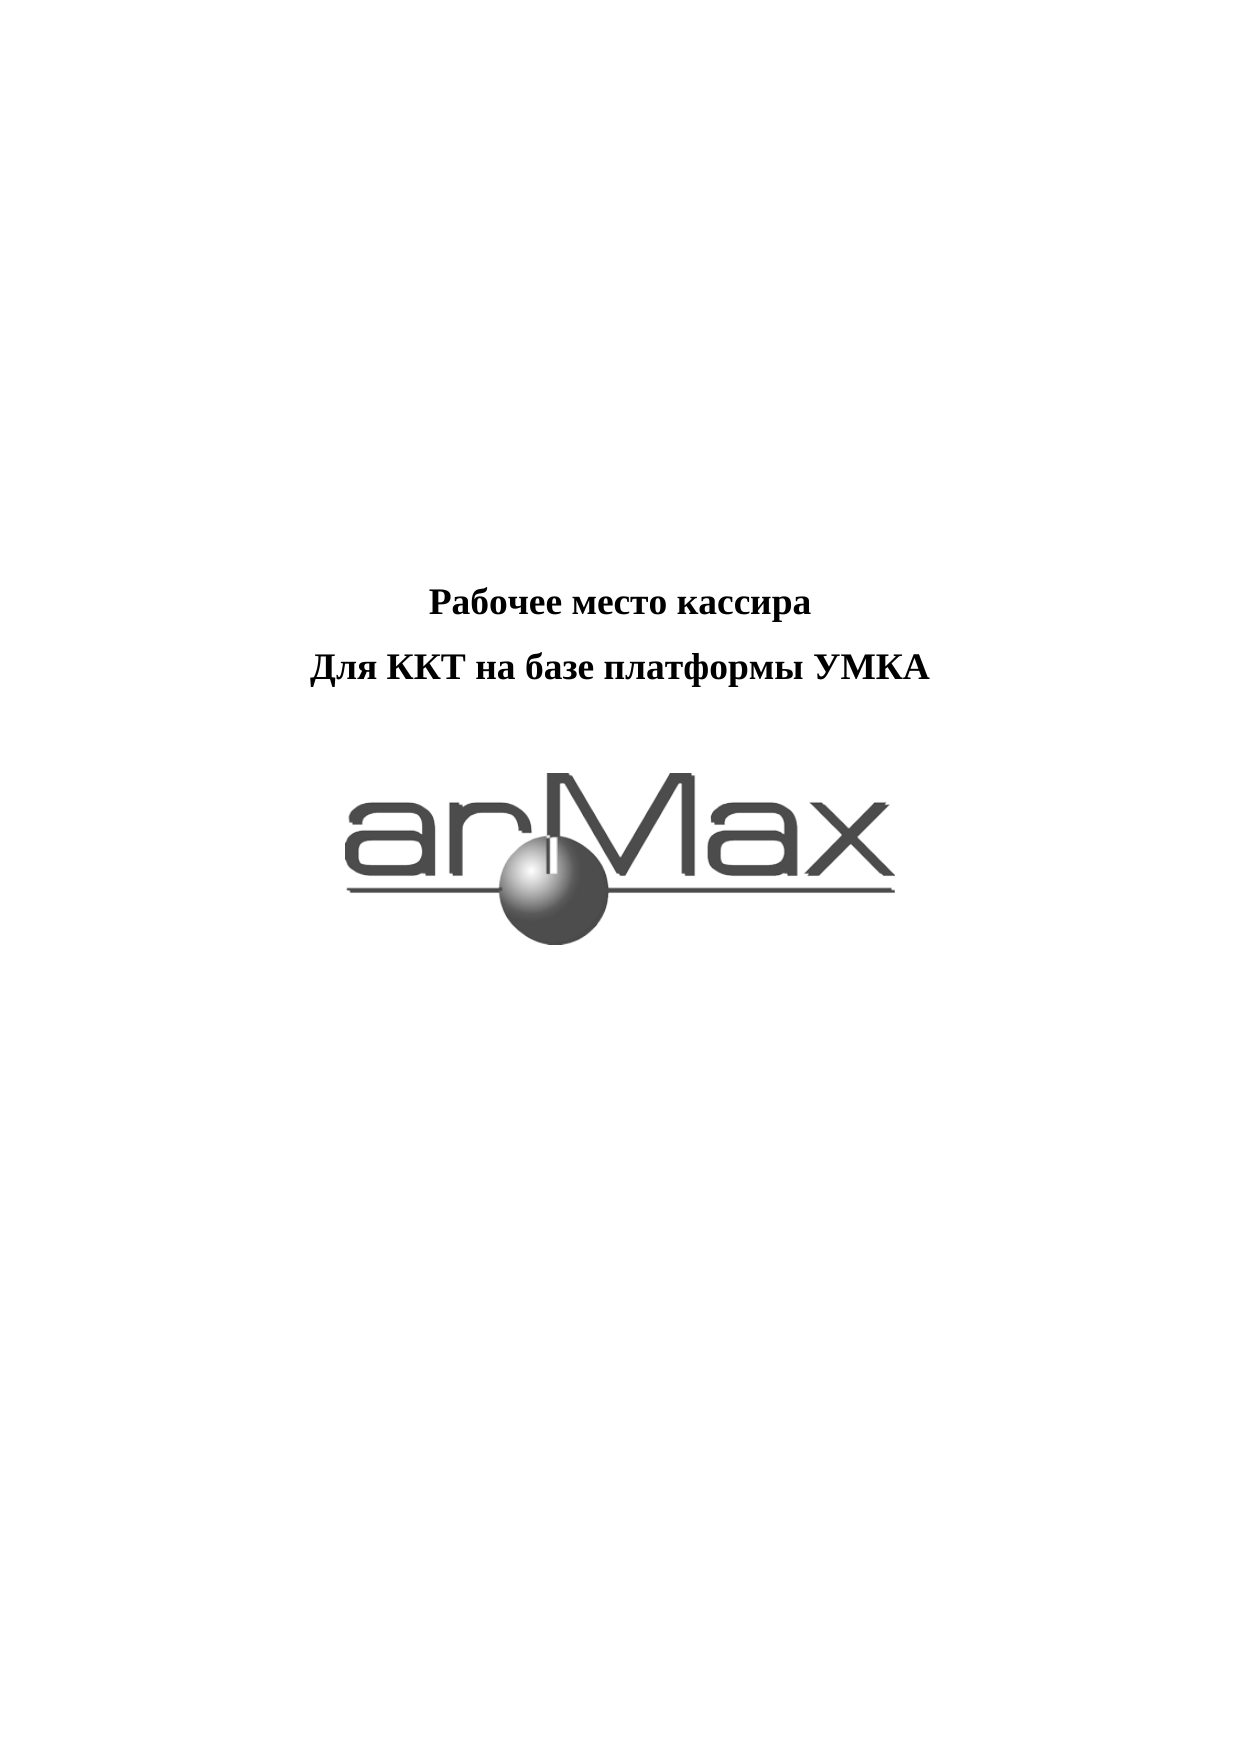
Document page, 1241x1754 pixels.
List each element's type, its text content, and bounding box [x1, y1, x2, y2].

text Для ККТ на базе платформы УМКА [177, 644, 1063, 687]
picture [345, 773, 895, 945]
text Рабочее место кассира [177, 580, 1063, 623]
